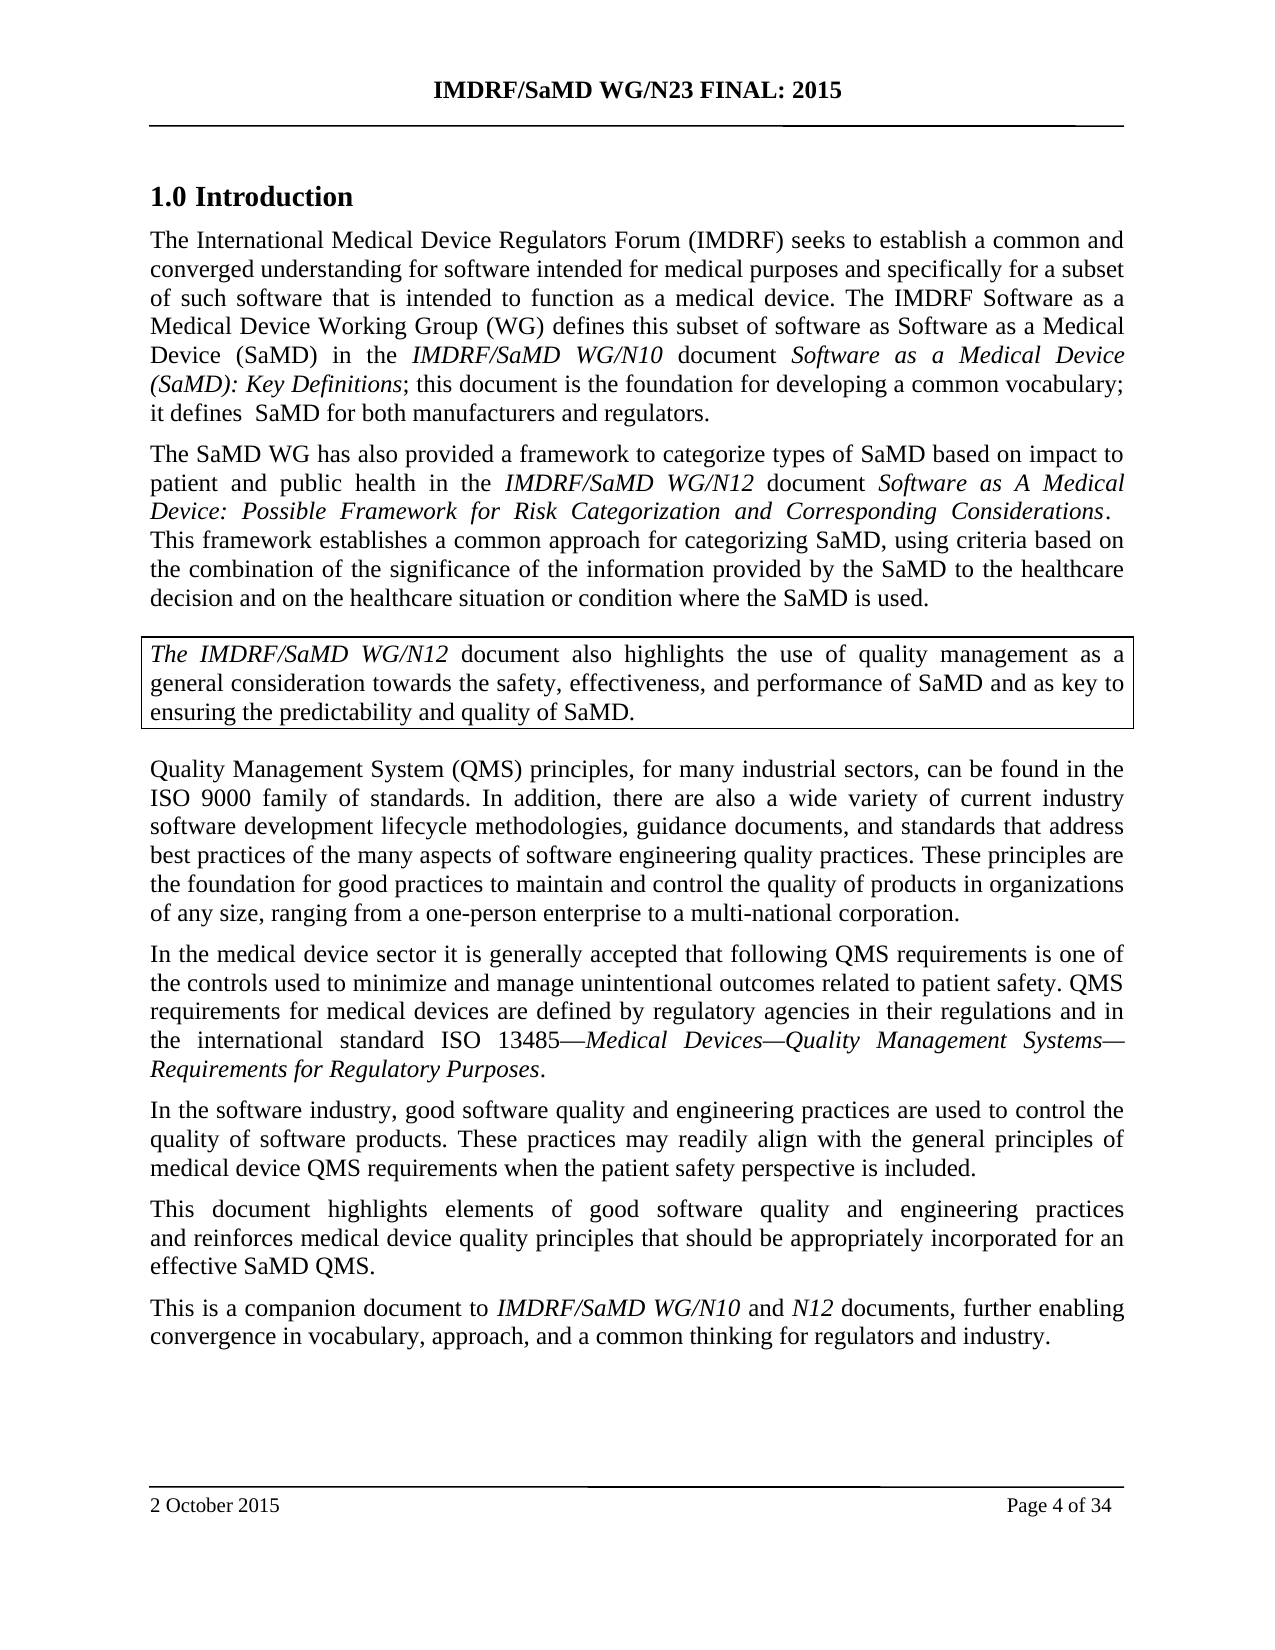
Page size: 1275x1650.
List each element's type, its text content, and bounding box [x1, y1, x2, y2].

text In the medical device sector it is generally accepted that following QMS requirements is one of the controls used to minimize and manage unintentional outcomes related to patient safety. QMS requirements for medical devices are defined by regulatory agencies in their regulations and in the international standard ISO 13485—Medical Devices—Quality Management Systems—Requirements for Regulatory Purposes. [150, 939, 1125, 1083]
subtitle Introduction [150, 179, 1125, 213]
text In the software industry, good software quality and engineering practices are used to control the quality of software products. These practices may readily align with the general principles of medical device QMS requirements when the patient safety perspective is included. [150, 1095, 1125, 1181]
text The SaMD WG has also provided a framework to categorize types of SaMD based on impact to patient and public health in the IMDRF/SaMD WG/N12 document Software as A Medical Device: Possible Framework for Risk Categorization and Corresponding Considerations. This framework establishes a common approach for categorizing SaMD, using criteria based on the combination of the significance of the information provided by the SaMD to the healthcare decision and on the healthcare situation or condition where the SaMD is used. [150, 439, 1125, 611]
text The International Medical Device Regulators Forum (IMDRF) seeks to establish a common and converged understanding for software intended for medical purposes and specifically for a subset of such software that is intended to function as a medical device. The IMDRF Software as a Medical Device Working Group (WG) defines this subset of software as Software as a Medical Device (SaMD) in the IMDRF/SaMD WG/N10 document Software as a Medical Device (SaMD): Key Definitions; this document is the foundation for developing a common vocabulary; it defines SaMD for both manufacturers and regulators. [150, 225, 1125, 426]
text This is a companion document to IMDRF/SaMD WG/N10 and N12 documents, further enabling convergence in vocabulary, approach, and a common thinking for regulators and industry. [150, 1293, 1125, 1350]
text This document highlights elements of good software quality and engineering practices and reinforces medical device quality principles that should be appropriately incorporated for an effective SaMD QMS. [150, 1194, 1125, 1280]
text The IMDRF/SaMD WG/N12 document also highlights the use of quality management as a general consideration towards the safety, effectiveness, and performance of SaMD and as key to ensuring the predictability and quality of SaMD. [142, 638, 1133, 728]
text Quality Management System (QMS) principles, for many industrial sectors, can be found in the ISO 9000 family of standards. In addition, there are also a wide variety of current industry software development lifecycle methodologies, guidance documents, and standards that address best practices of the many aspects of software engineering quality practices. These principles are the foundation for good practices to maintain and control the quality of products in organizations of any size, ranging from a one-person enterprise to a multi-national corporation. [150, 754, 1125, 926]
